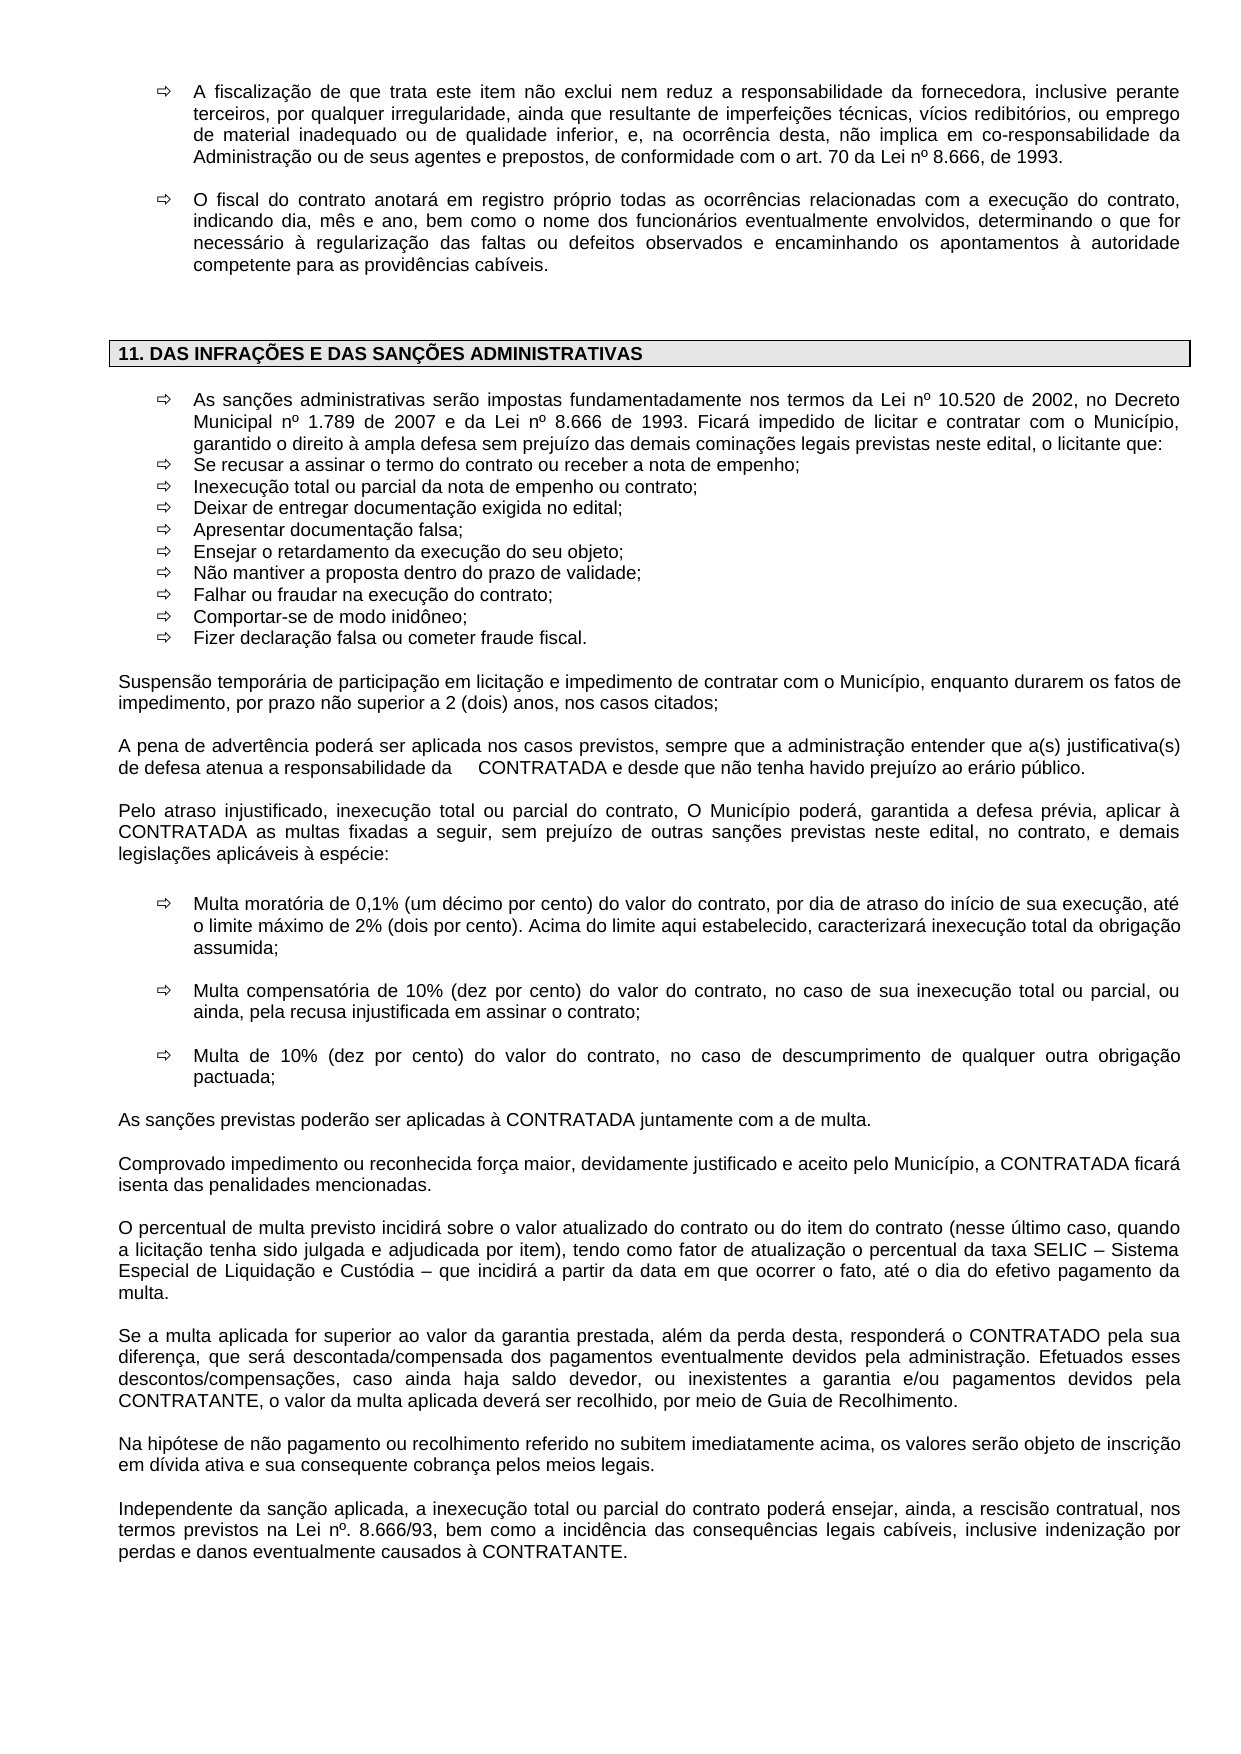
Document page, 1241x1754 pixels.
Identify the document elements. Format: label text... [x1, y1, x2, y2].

text Pelo atraso injustificado, inexecução total ou parcial do contrato, O Município poderá, garantida a defesa prévia, aplicar à CONTRATADA as multas fixadas a seguir, sem prejuízo de outras sanções previstas neste edital, no contrato, e demais legislações aplicáveis à espécie: [118, 800, 1181, 864]
list Multa compensatória de 10% (dez por cento) do valor do contrato, no caso de sua inexecução total ou parcial, ou ainda, pela recusa injustificada em assinar o contrato; [156, 979, 1181, 1023]
list Inexecução total ou parcial da nota de empenho ou contrato; [156, 476, 1181, 497]
text 11. DAS INFRAÇÕES E DAS SANÇÕES ADMINISTRATIVAS [110, 341, 1189, 366]
text Se a multa aplicada for superior ao valor da garantia prestada, além da perda desta, responderá o CONTRATADO pela sua diferença, que será descontada/compensada dos pagamentos eventualmente devidos pela administração. Efetuados esses descontos/compensações, caso ainda haja saldo devedor, ou inexistentes a garantia e/ou pagamentos devidos pela CONTRATANTE, o valor da multa aplicada deverá ser recolhido, por meio de Guia de Recolhimento. [118, 1325, 1181, 1411]
text Independente da sanção aplicada, a inexecução total ou parcial do contrato poderá ensejar, ainda, a rescisão contratual, nos termos previstos na Lei nº. 8.666/93, bem como a incidência das consequências legais cabíveis, inclusive indenização por perdas e danos eventualmente causados à CONTRATANTE. [118, 1497, 1181, 1562]
text Na hipótese de não pagamento ou recolhimento referido no subitem imediatamente acima, os valores serão objeto de inscrição em dívida ativa e sua consequente cobrança pelos meios legais. [118, 1433, 1181, 1476]
text Comprovado impedimento ou reconhecida força maior, devidamente justificado e aceito pelo Município, a CONTRATADA ficará isenta das penalidades mencionadas. [118, 1152, 1181, 1195]
text As sanções previstas poderão ser aplicadas à CONTRATADA juntamente com a de multa. [118, 1109, 1181, 1131]
list Deixar de entregar documentação exigida no edital; [156, 497, 1181, 519]
list Multa moratória de 0,1% (um décimo por cento) do valor do contrato, por dia de atraso do início de sua execução, até o limite máximo de 2% (dois por cento). Acima do limite aqui estabelecido, caracterizará inexecução total da obrigação assumida; [156, 893, 1181, 958]
list As sanções administrativas serão impostas fundamentadamente nos termos da Lei nº 10.520 de 2002, no Decreto Municipal nº 1.789 de 2007 e da Lei nº 8.666 de 1993. Ficará impedido de licitar e contratar com o Município, garantido o direito à ampla defesa sem prejuízo das demais cominações legais previstas neste edital, o licitante que: [156, 389, 1181, 454]
list Se recusar a assinar o termo do contrato ou receber a nota de empenho; [156, 454, 1181, 476]
list Fizer declaração falsa ou cometer fraude fiscal. [156, 627, 1181, 649]
list Apresentar documentação falsa; [156, 519, 1181, 541]
text Suspensão temporária de participação em licitação e impedimento de contratar com o Município, enquanto durarem os fatos de impedimento, por prazo não superior a 2 (dois) anos, nos casos citados; [118, 670, 1181, 713]
list Multa de 10% (dez por cento) do valor do contrato, no caso de descumprimento de qualquer outra obrigação pactuada; [156, 1044, 1181, 1088]
text A pena de advertência poderá ser aplicada nos casos previstos, sempre que a administração entender que a(s) justificativa(s) de defesa atenua a responsabilidade da CONTRATADA e desde que não tenha havido prejuízo ao erário público. [118, 735, 1181, 778]
list O fiscal do contrato anotará em registro próprio todas as ocorrências relacionadas com a execução do contrato, indicando dia, mês e ano, bem como o nome dos funcionários eventualmente envolvidos, determinando o que for necessário à regularização das faltas ou defeitos observados e encaminhando os apontamentos à autoridade competente para as providências cabíveis. [156, 189, 1181, 275]
list Não mantiver a proposta dentro do prazo de validade; [156, 562, 1181, 584]
text O percentual de multa previsto incidirá sobre o valor atualizado do contrato ou do item do contrato (nesse último caso, quando a licitação tenha sido julgada e adjudicada por item), tendo como fator de atualização o percentual da taxa SELIC – Sistema Especial de Liquidação e Custódia – que incidirá a partir da data em que ocorrer o fato, até o dia do efetivo pagamento da multa. [118, 1217, 1181, 1303]
list Comportar-se de modo inidôneo; [156, 606, 1181, 627]
list Falhar ou fraudar na execução do contrato; [156, 584, 1181, 606]
list A fiscalização de que trata este item não exclui nem reduz a responsabilidade da fornecedora, inclusive perante terceiros, por qualquer irregularidade, ainda que resultante de imperfeições técnicas, vícios redibitórios, ou emprego de material inadequado ou de qualidade inferior, e, na ocorrência desta, não implica em co-responsabilidade da Administração ou de seus agentes e prepostos, de conformidade com o art. 70 da Lei nº 8.666, de 1993. [156, 81, 1181, 167]
list Ensejar o retardamento da execução do seu objeto; [156, 541, 1181, 562]
